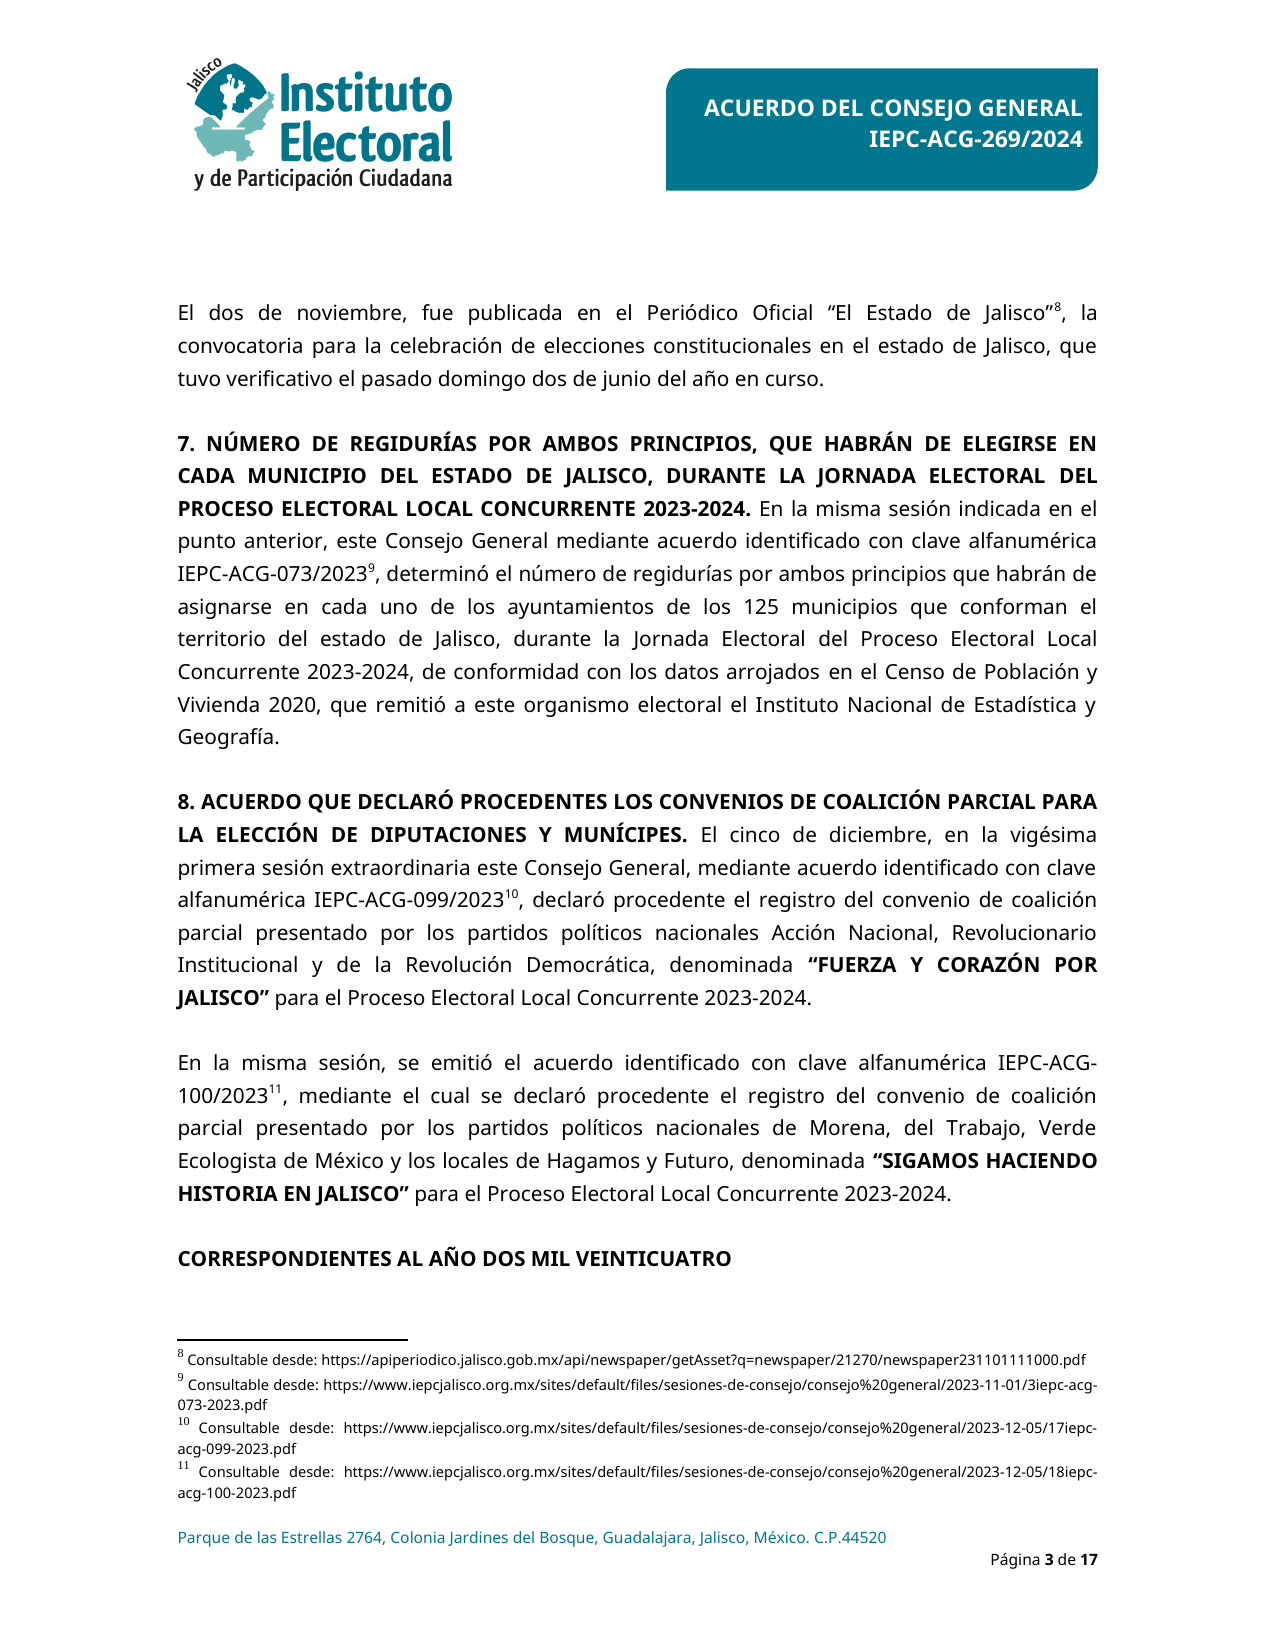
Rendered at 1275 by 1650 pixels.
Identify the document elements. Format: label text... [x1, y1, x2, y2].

picture [177, 47, 473, 206]
text El dos de noviembre, fue publicada en el Periódico Oficial “El Estado de Jalisco”, la convocatoria para la celebración de elecciones constitucionales en el estado de Jalisco, que tuvo verificativo el pasado domingo dos de junio del año en curso. [177, 298, 1098, 392]
text En la misma sesión, se emitió el acuerdo identificado con clave alfanumérica IEPC-ACG-100/2023, mediante el cual se declaró procedente el registro del convenio de coalición parcial presentado por los partidos políticos nacionales de Morena, del Trabajo, Verde Ecologista de México y los locales de Hagamos y Futuro, denominada “SIGAMOS HACIENDO HISTORIA EN JALISCO” para el Proceso Electoral Local Concurrente 2023-2024. [177, 1048, 1098, 1207]
text 8. ACUERDO QUE DECLARÓ PROCEDENTES LOS CONVENIOS DE COALICIÓN PARCIAL PARA LA ELECCIÓN DE DIPUTACIONES Y MUNÍCIPES. El cinco de diciembre, en la vigésima primera sesión extraordinaria este Consejo General, mediante acuerdo identificado con clave alfanumérica IEPC-ACG-099/2023, declaró procedente el registro del convenio de coalición parcial presentado por los partidos políticos nacionales Acción Nacional, Revolucionario Institucional y de la Revolución Democrática, denominada “FUERZA Y CORAZÓN POR JALISCO” para el Proceso Electoral Local Concurrente 2023-2024. [177, 787, 1098, 1012]
text CORRESPONDIENTES AL AÑO DOS MIL VEINTICUATRO [177, 1244, 1098, 1272]
text 7. NÚMERO DE REGIDURÍAS POR AMBOS PRINCIPIOS, QUE HABRÁN DE ELEGIRSE EN CADA MUNICIPIO DEL ESTADO DE JALISCO, DURANTE LA JORNADA ELECTORAL DEL PROCESO ELECTORAL LOCAL CONCURRENTE 2023-2024. En la misma sesión indicada en el punto anterior, este Consejo General mediante acuerdo identificado con clave alfanumérica IEPC-ACG-073/2023, determinó el número de regidurías por ambos principios que habrán de asignarse en cada uno de los ayuntamientos de los 125 municipios que conforman el territorio del estado de Jalisco, durante la Jornada Electoral del Proceso Electoral Local Concurrente 2023-2024, de conformidad con los datos arrojados en el Censo de Población y Vivienda 2020, que remitió a este organismo electoral el Instituto Nacional de Estadística y Geografía. [177, 429, 1098, 751]
